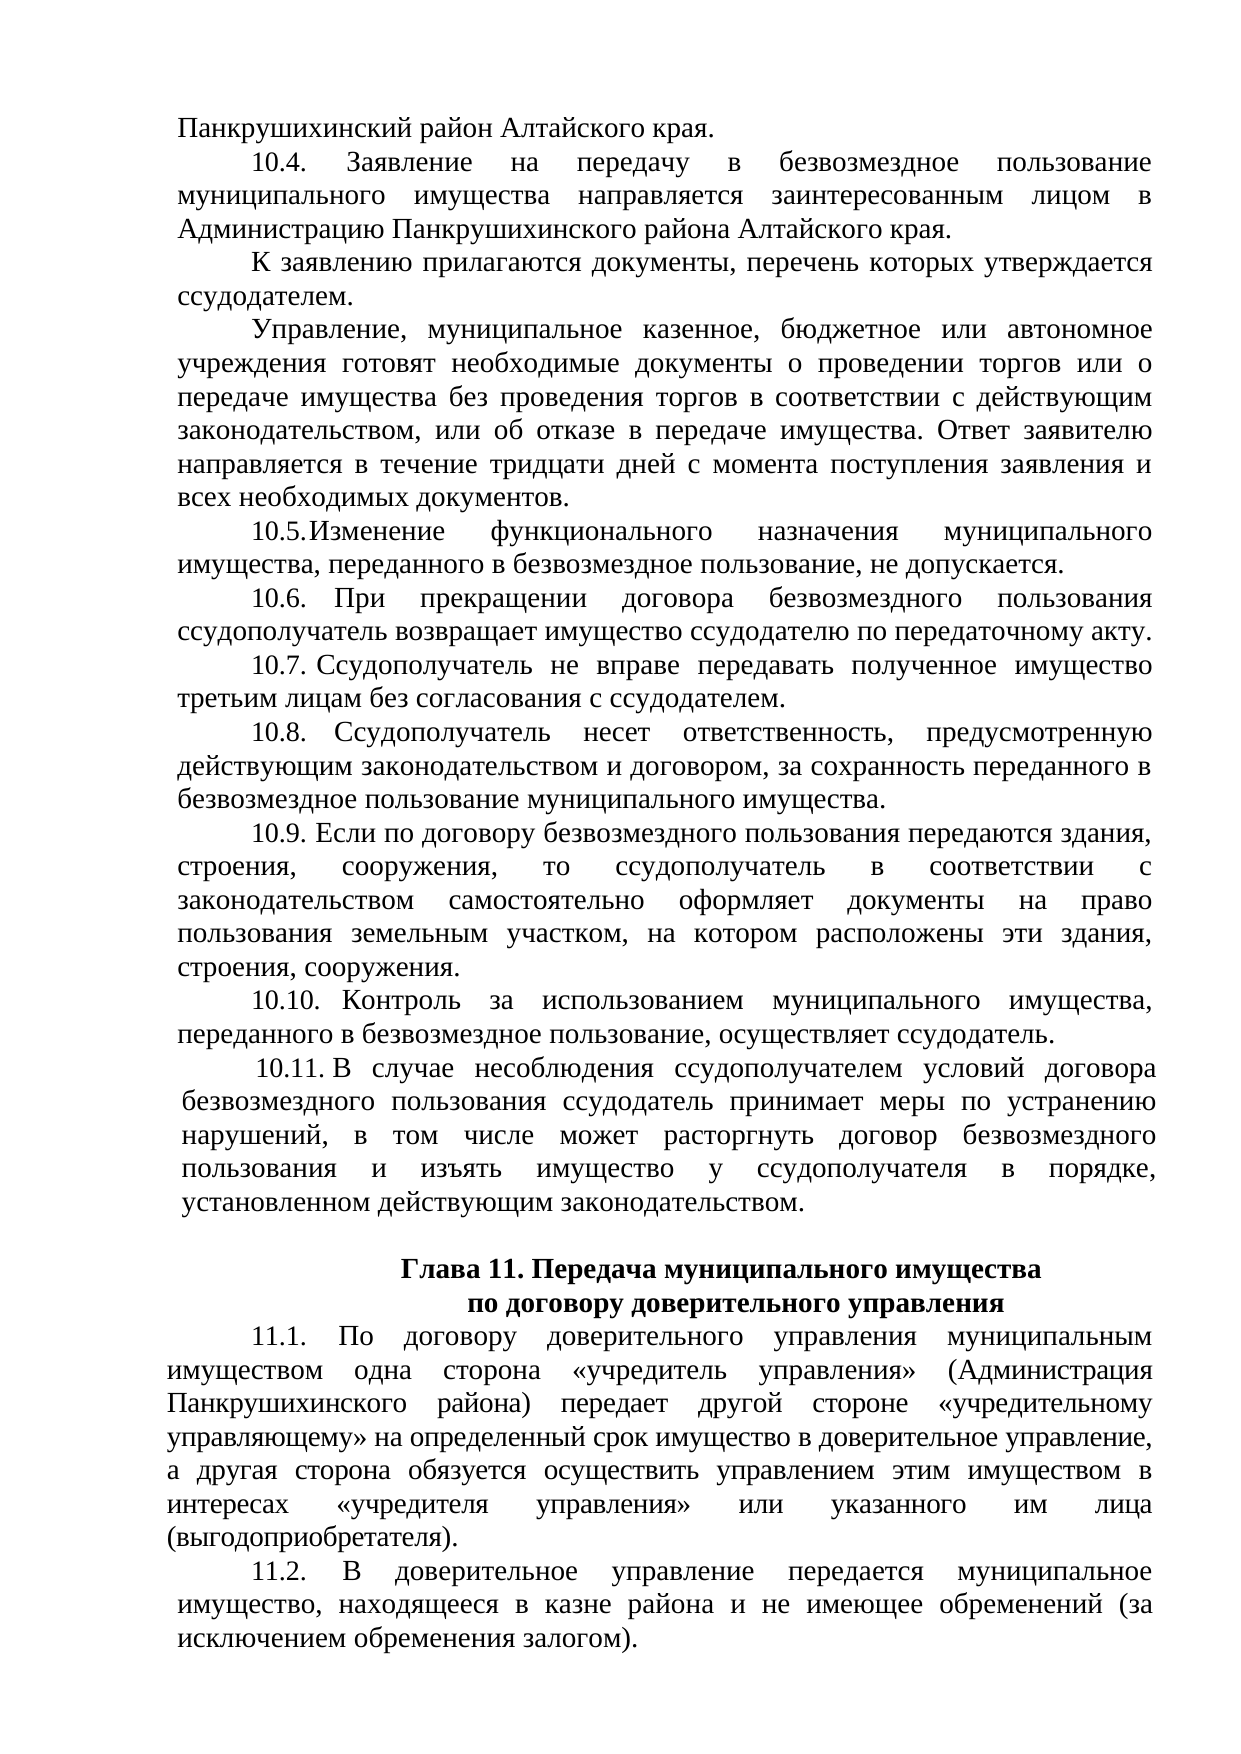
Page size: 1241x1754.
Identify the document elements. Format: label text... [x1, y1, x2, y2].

list По договору доверительного управления муниципальным имуществом одна сторона «учредитель управления» (Администрация Панкрушихинского района) передает другой стороне «учредительному управляющему» на определенный срок имущество в доверительное управление, а другая сторона обязуется осуществить управлением этим имуществом в интересах «учредителя управления» или указанного им лица (выгодоприобретателя). [167, 1318, 1153, 1553]
text Управление, муниципальное казенное, бюджетное или автономное учреждения готовят необходимые документы о проведении торгов или о передаче имущества без проведения торгов в соответствии с действующим законодательством, или об отказе в передаче имущества. Ответ заявителю направляется в течение тридцати дней с момента поступления заявления и всех необходимых документов. [177, 312, 1153, 513]
list В доверительное управление передается муниципальное имущество, находящееся в казне района и не имеющее обременений (за исключением обременения залогом). [177, 1553, 1153, 1654]
list Заявление на передачу в безвозмездное пользование муниципального имущества направляется заинтересованным лицом в Администрацию Панкрушихинского района Алтайского края. [177, 144, 1152, 244]
list Ссудополучатель не вправе передавать полученное имущество третьим лицам без согласования с ссудодателем. [177, 647, 1152, 714]
list Если по договору безвозмездного пользования передаются здания, строения, сооружения, то ссудополучатель в соответствии с законодательством самостоятельно оформляет документы на право пользования земельным участком, на котором расположены эти здания, строения, сооружения. [177, 815, 1152, 982]
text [177, 110, 1153, 144]
list Ссудополучатель несет ответственность, предусмотренную действующим законодательством и договором, за сохранность переданного в безвозмездное пользование муниципального имущества. [177, 714, 1153, 815]
list Глава 11. Передача муниципального имущества по договору доверительного управления [388, 1251, 1054, 1318]
list В случае несоблюдения ссудополучателем условий договора безвозмездного пользования ссудодатель принимает меры по устранению нарушений, в том числе может расторгнуть договор безвозмездного пользования и изъять имущество у ссудополучателя в порядке, установленном действующим законодательством. [181, 1050, 1157, 1217]
list При прекращении договора безвозмездного пользования ссудополучатель возвращает имущество ссудодателю по передаточному акту. [177, 580, 1153, 647]
list Контроль за использованием муниципального имущества, переданного в безвозмездное пользование, осуществляет ссудодатель. [177, 982, 1153, 1049]
list Изменение функционального назначения муниципального имущества, переданного в безвозмездное пользование, не допускается. [177, 513, 1153, 580]
text К заявлению прилагаются документы, перечень которых утверждается ссудодателем. [177, 244, 1153, 312]
